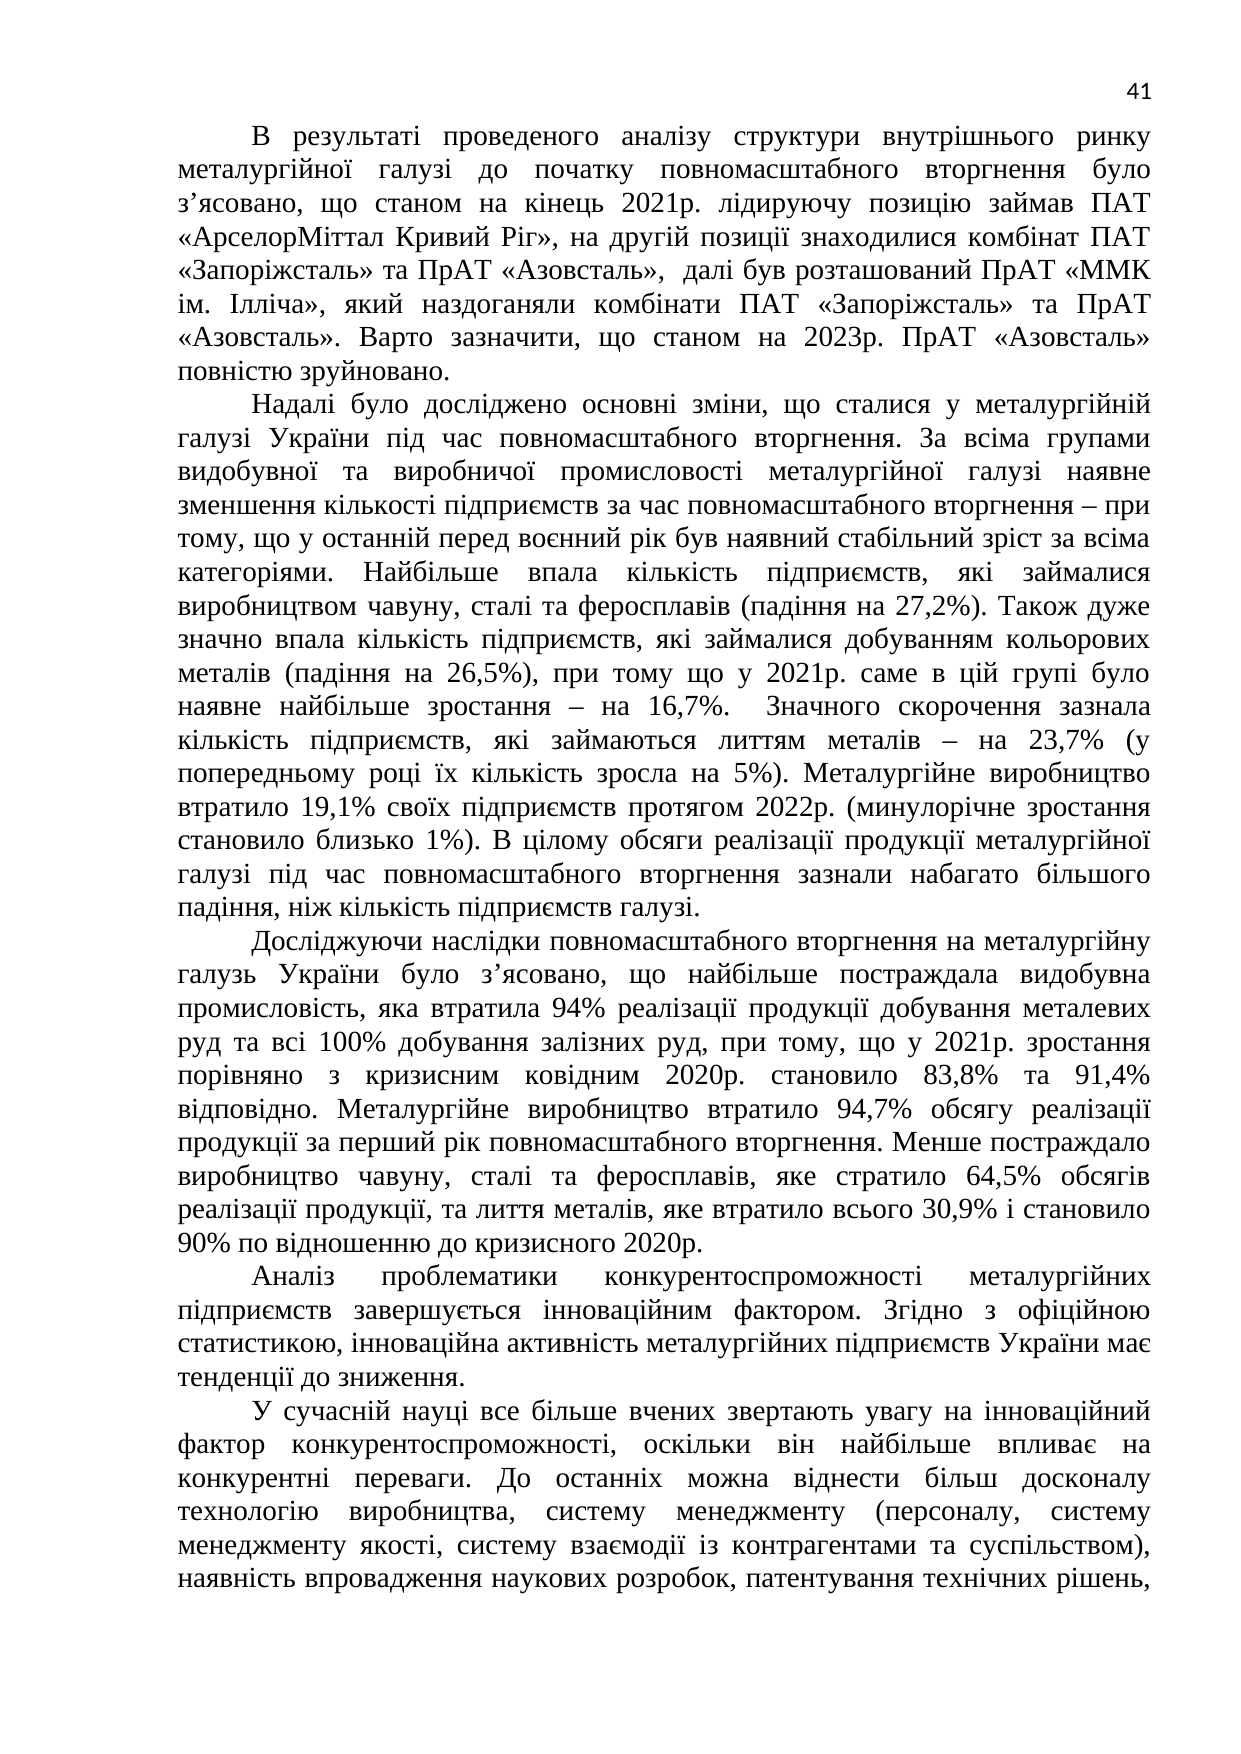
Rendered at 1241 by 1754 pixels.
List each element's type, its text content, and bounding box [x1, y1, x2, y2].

text Досліджуючи наслідки повномасштабного вторгнення на металургійну галузь України було з’ясовано, що найбільше постраждала видобувна промисловість, яка втратила 94% реалізації продукції добування металевих руд та всі 100% добування залізних руд, при тому, що у 2021р. зростання порівняно з кризисним ковідним 2020р. становило 83,8% та 91,4% відповідно. Металургійне виробництво втратило 94,7% обсягу реалізації продукції за перший рік повномасштабного вторгнення. Менше постраждало виробництво чавуну, сталі та феросплавів, яке стратило 64,5% обсягів реалізації продукції, та лиття металів, яке втратило всього 30,9% і становило 90% по відношенню до кризисного 2020р. [177, 923, 1152, 1258]
text Надалі було досліджено основні зміни, що сталися у металургійній галузі України під час повномасштабного вторгнення. За всіма групами видобувної та виробничої промисловості металургійної галузі наявне зменшення кількості підприємств за час повномасштабного вторгнення – при тому, що у останній перед воєнний рік був наявний стабільний зріст за всіма категоріями. Найбільше впала кількість підприємств, які займалися виробництвом чавуну, сталі та феросплавів (падіння на 27,2%). Також дуже значно впала кількість підприємств, які займалися добуванням кольорових металів (падіння на 26,5%), при тому що у 2021р. саме в цій групі було наявне найбільше зростання – на 16,7%. Значного скорочення зазнала кількість підприємств, які займаються литтям металів – на 23,7% (у попередньому році їх кількість зросла на 5%). Металургійне виробництво втратило 19,1% своїх підприємств протягом 2022р. (минулорічне зростання становило близько 1%). В цілому обсяги реалізації продукції металургійної галузі під час повномасштабного вторгнення зазнали набагато більшого падіння, ніж кількість підприємств галузі. [177, 386, 1152, 923]
text Аналіз проблематики конкурентоспроможності металургійних підприємств завершується інноваційним фактором. Згідно з офіційною статистикою, інноваційна активність металургійних підприємств України має тенденції до зниження. [177, 1258, 1152, 1393]
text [177, 1393, 1152, 1594]
text В результаті проведеного аналізу структури внутрішнього ринку металургійної галузі до початку повномасштабного вторгнення було з’ясовано, що станом на кінець 2021р. лідируючу позицію займав ПАТ «АрселорМіттал Кривий Ріг», на другій позиції знаходилися комбінат ПАТ «Запоріжсталь» та ПрАТ «Азовсталь», далі був розташований ПрАТ «ММК ім. Ілліча», який наздоганяли комбінати ПАТ «Запоріжсталь» та ПрАТ «Азовсталь». Варто зазначити, що станом на 2023р. ПрАТ «Азовсталь» повністю зруйновано. [177, 118, 1152, 386]
